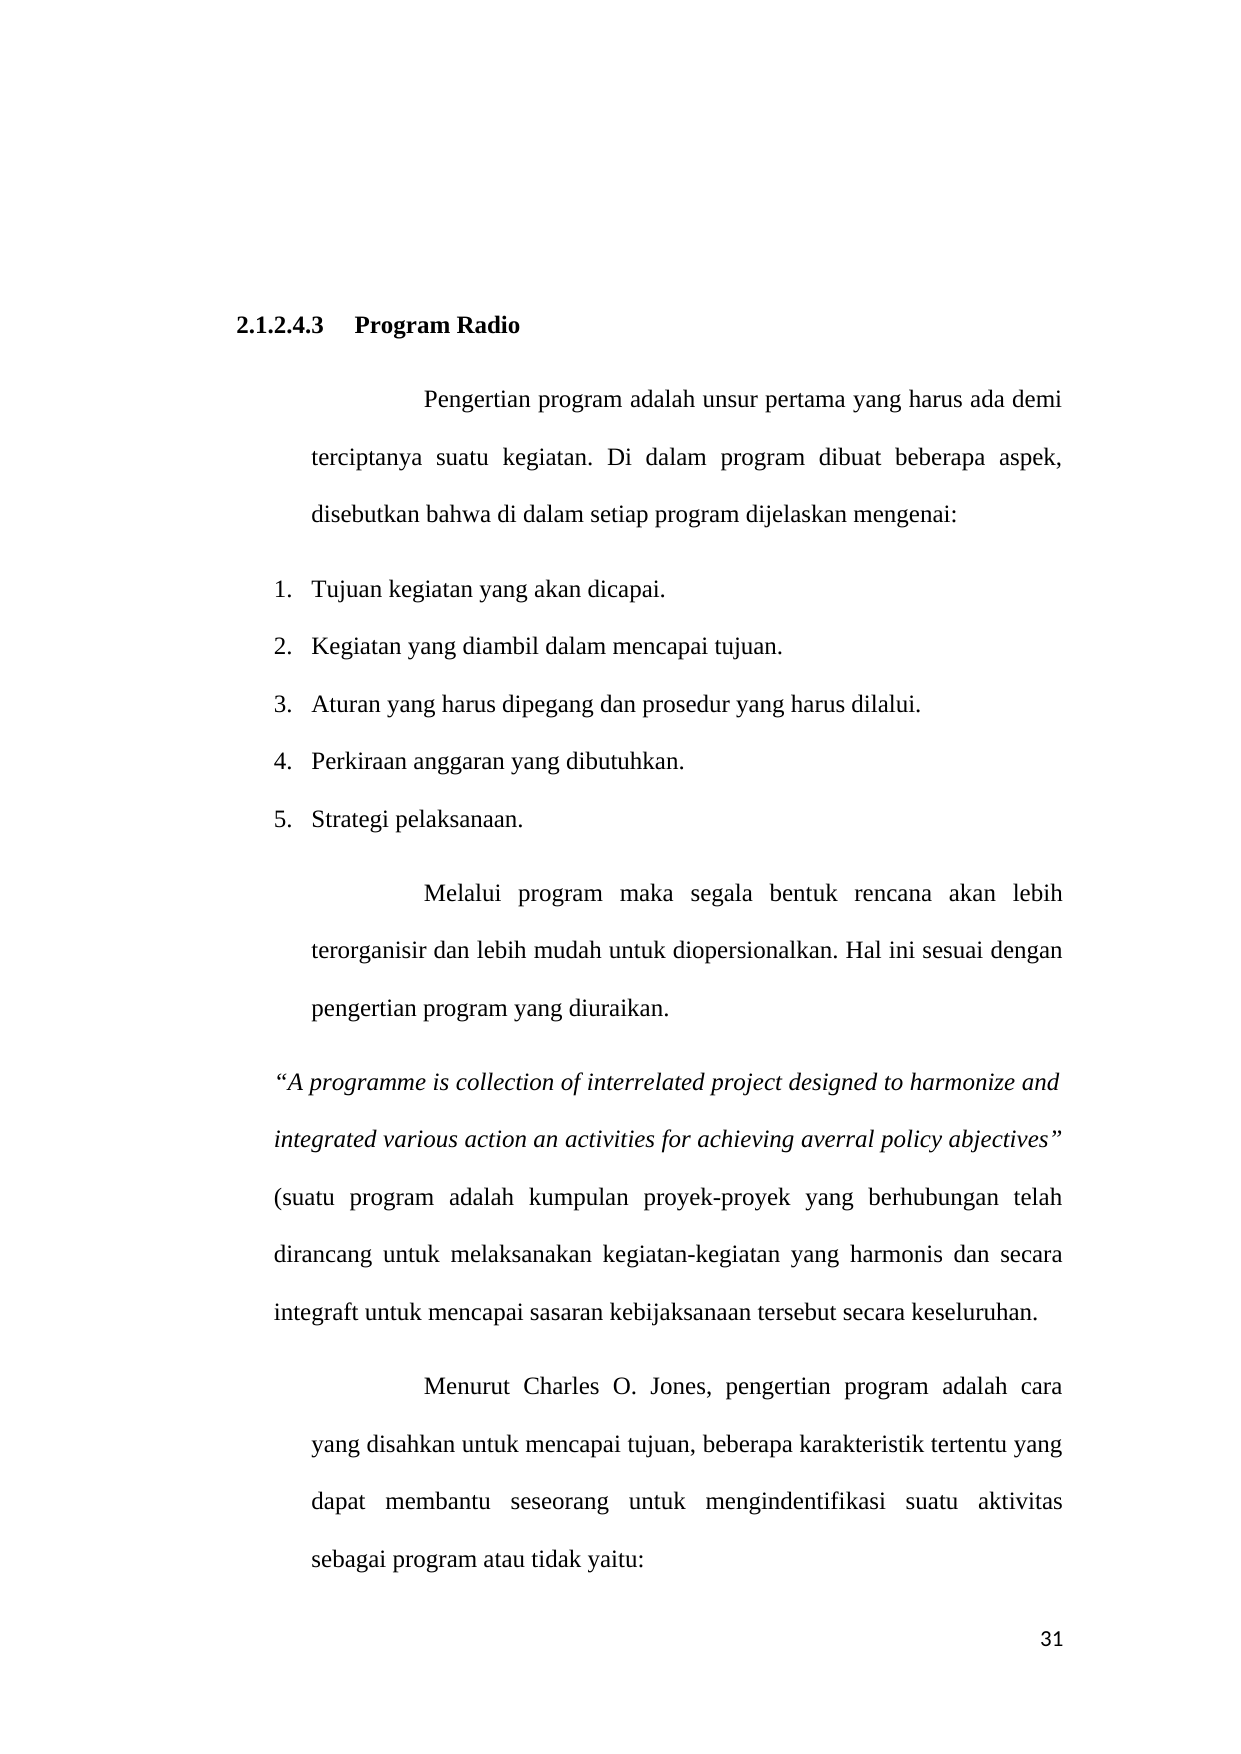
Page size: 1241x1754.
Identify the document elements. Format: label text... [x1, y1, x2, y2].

text “A programme is collection of interrelated project designed to harmonize and integrated various action an activities for achieving averral policy abjectives” (suatu program adalah kumpulan proyek-proyek yang berhubungan telah dirancang untuk melaksanakan kegiatan-kegiatan yang harmonis dan secara integraft untuk mencapai sasaran kebijaksanaan tersebut secara keseluruhan. [274, 1067, 1063, 1326]
text Melalui program maka segala bentuk rencana akan lebih terorganisir dan lebih mudah untuk diopersionalkan. Hal ini sesuai dengan pengertian program yang diuraikan. [311, 878, 1063, 1022]
text Menurut Charles O. Jones, pengertian program adalah cara yang disahkan untuk mencapai tujuan, beberapa karakteristik tertentu yang dapat membantu seseorang untuk mengindentifikasi suatu aktivitas sebagai program atau tidak yaitu: [311, 1371, 1063, 1572]
list Strategi pelaksanaan. [274, 804, 1063, 832]
text Pengertian program adalah unsur pertama yang harus ada demi terciptanya suatu kegiatan. Di dalam program dibuat beberapa aspek, disebutkan bahwa di dalam setiap program dijelaskan mengenai: [311, 384, 1063, 528]
list Perkiraan anggaran yang dibutuhkan. [274, 746, 1063, 775]
list Tujuan kegiatan yang akan dicapai. [274, 574, 1063, 602]
list Program Radio [236, 310, 1063, 339]
list Aturan yang harus dipegang dan prosedur yang harus dilalui. [274, 689, 1063, 717]
list Kegiatan yang diambil dalam mencapai tujuan. [274, 631, 1063, 660]
